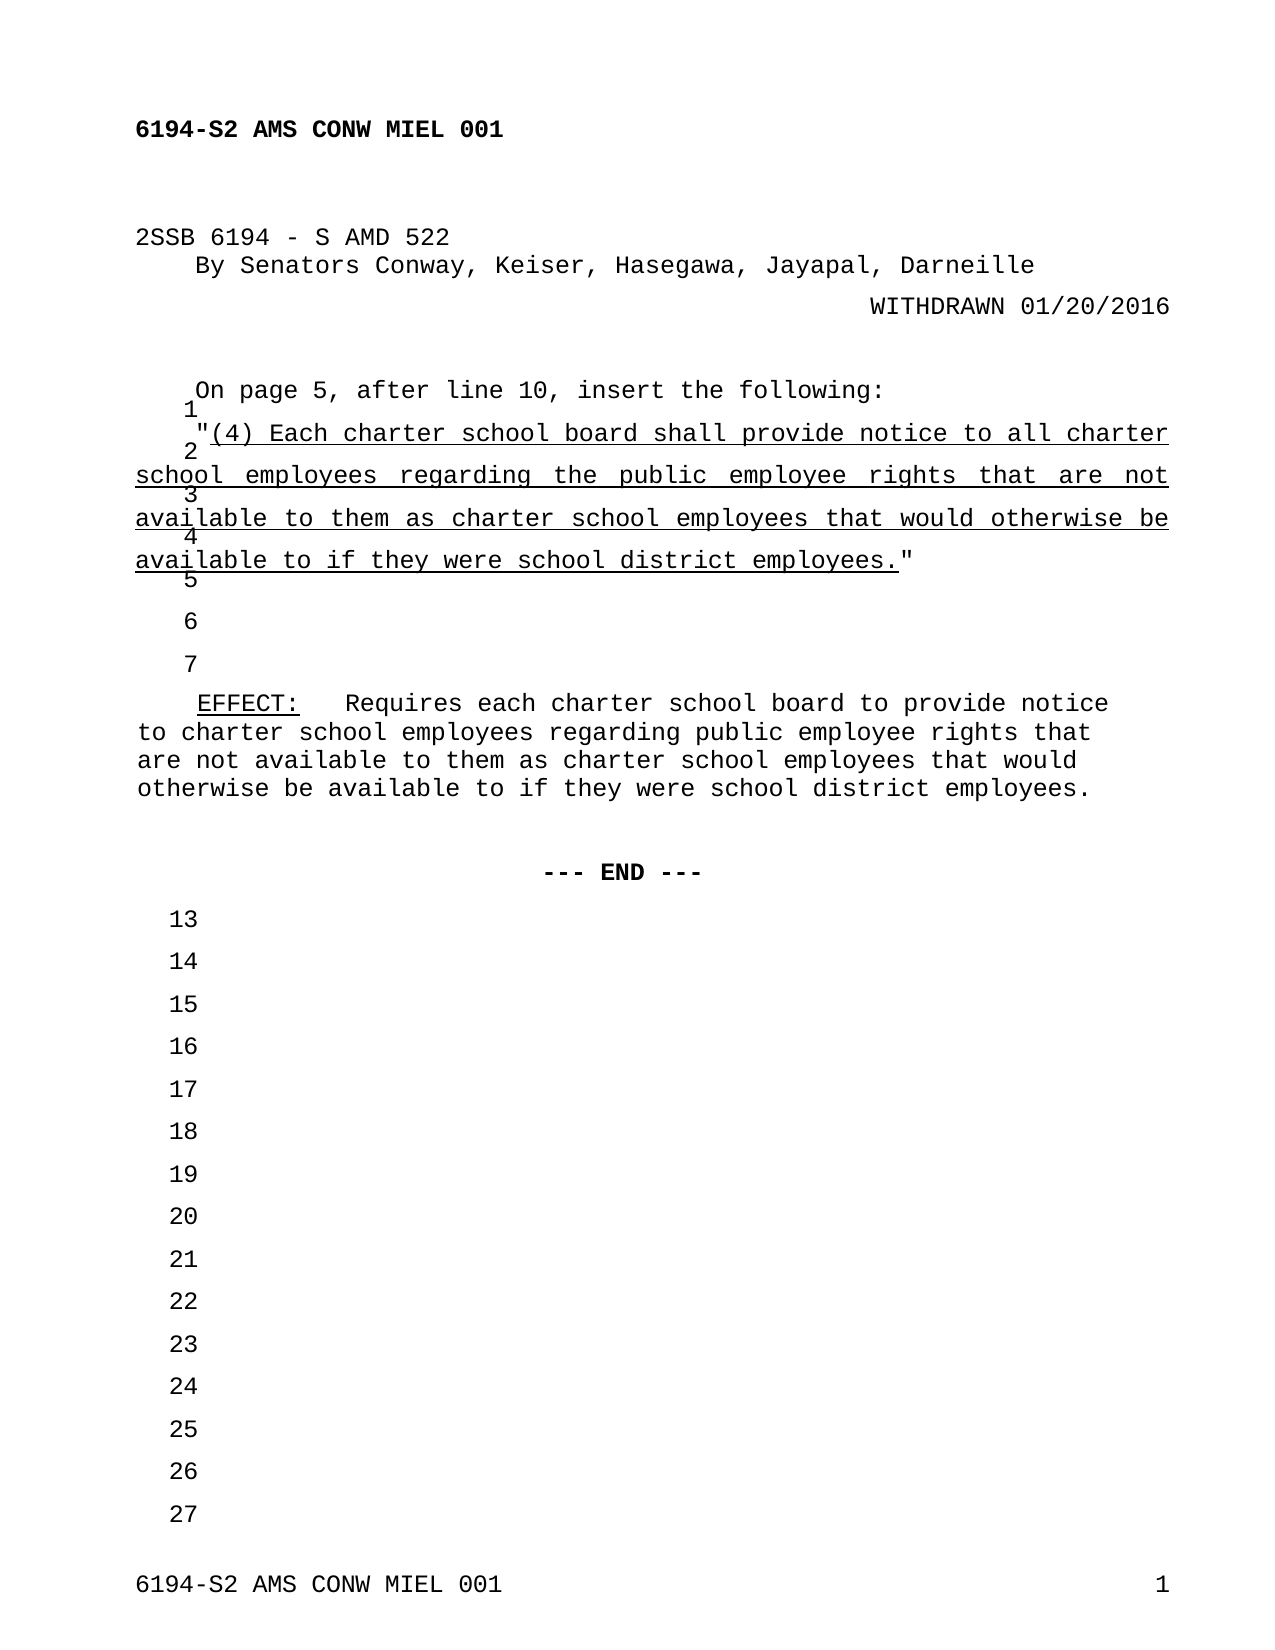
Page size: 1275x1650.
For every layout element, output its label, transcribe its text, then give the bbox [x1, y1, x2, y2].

text - [135, 224, 1170, 252]
text --- END --- [75, 847, 1170, 889]
text On page 5, after line 10, insert the following: [135, 365, 1170, 407]
text "(4) Each charter school board shall provide notice to all charter school employees regarding the public employee rights that are not available to them as charter school employees that would otherwise be available to if they were school district employees." [135, 407, 1170, 577]
